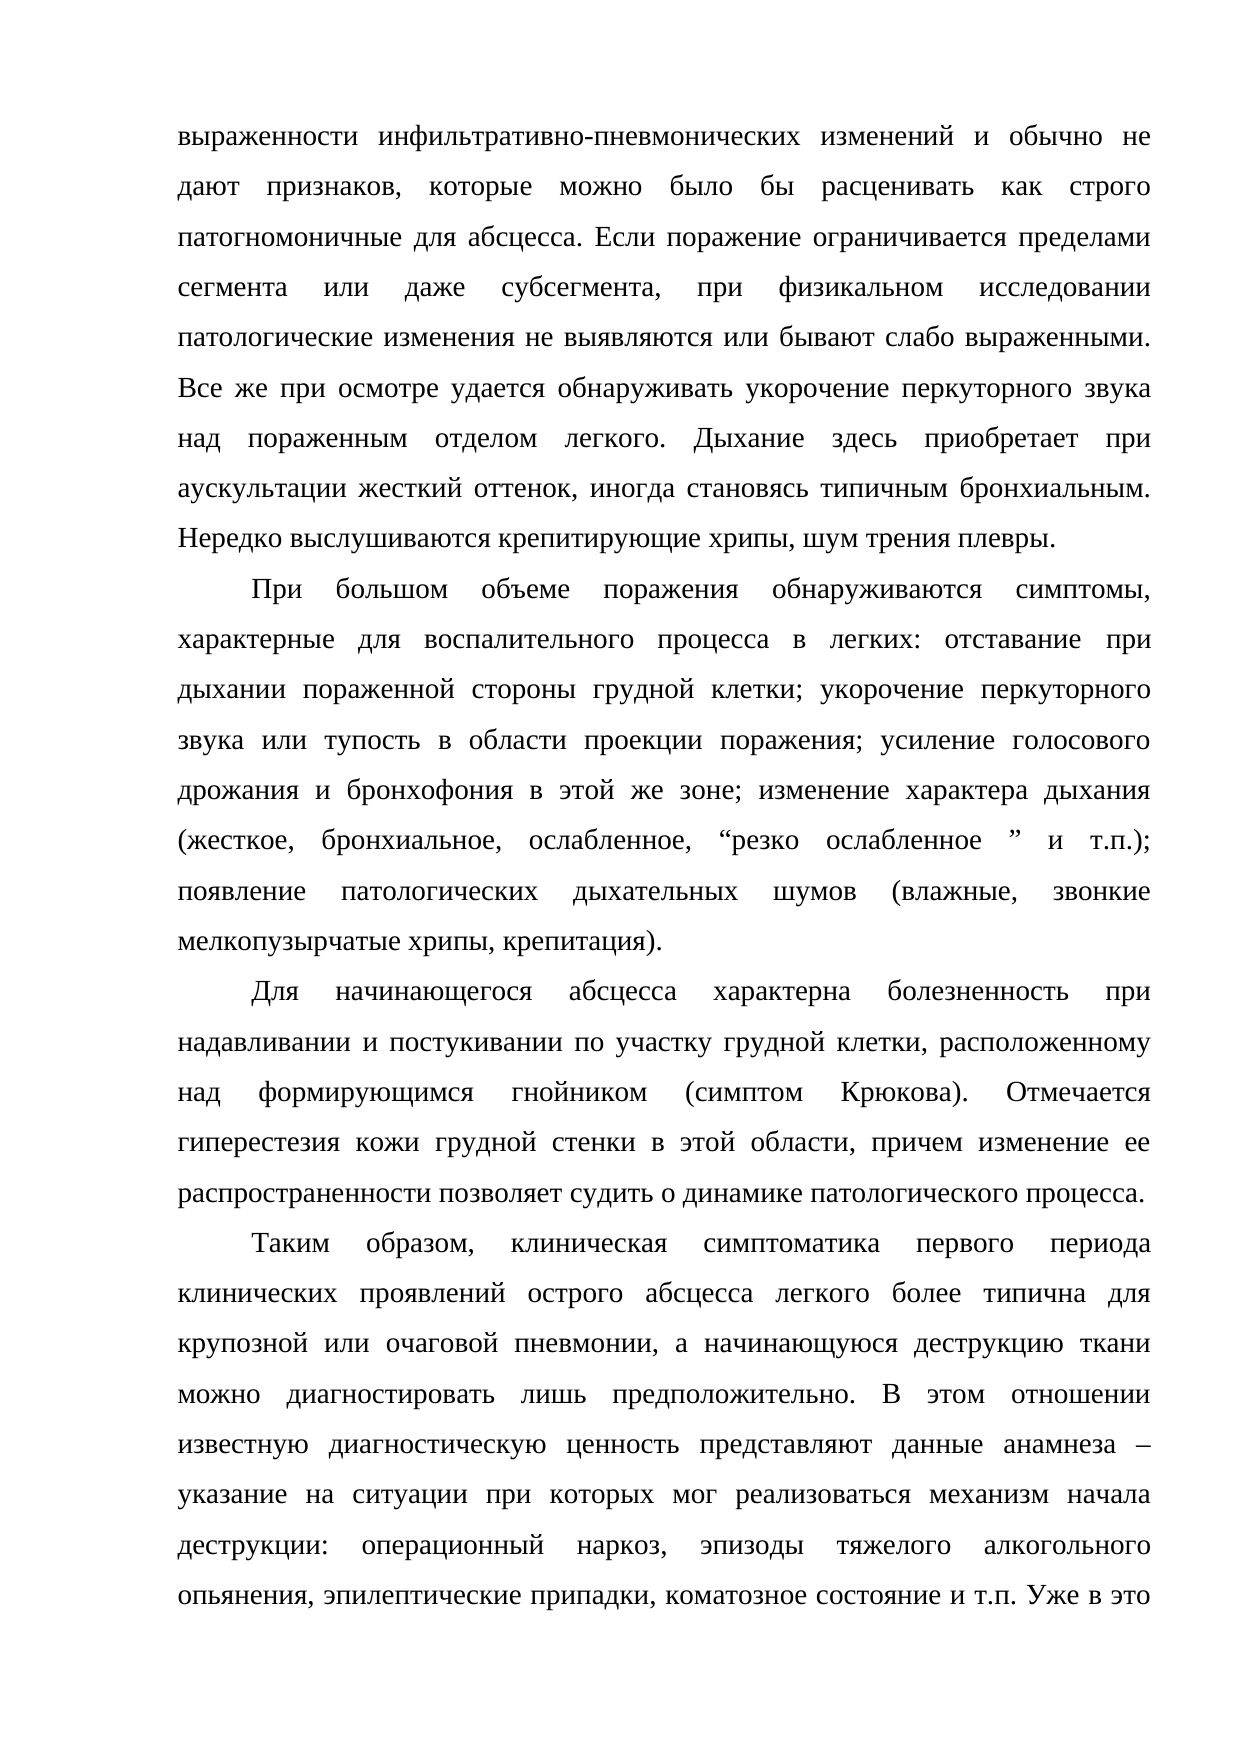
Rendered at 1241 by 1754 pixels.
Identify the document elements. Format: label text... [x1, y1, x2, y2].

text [177, 118, 1152, 554]
text Для начинающегося абсцесса характерна болезненность при надавливании и постукивании по участку грудной клетки, расположенному над формирующимся гнойником (симптом Крюкова). Отмечается гиперестезия кожи грудной стенки в этой области, причем изменение ее распространенности позволяет судить о динамике патологического процесса. [177, 973, 1152, 1208]
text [177, 1225, 1152, 1611]
text При большом объеме поражения обнаруживаются симптомы, характерные для воспалительного процесса в легких: отставание при дыхании пораженной стороны грудной клетки; укорочение перкуторного звука или тупость в области проекции поражения; усиление голосового дрожания и бронхофония в этой же зоне; изменение характера дыхания (жесткое, бронхиальное, ослабленное, “резко ослабленное ” и т.п.); появление патологических дыхательных шумов (влажные, звонкие мелкопузырчатые хрипы, крепитация). [177, 571, 1152, 957]
